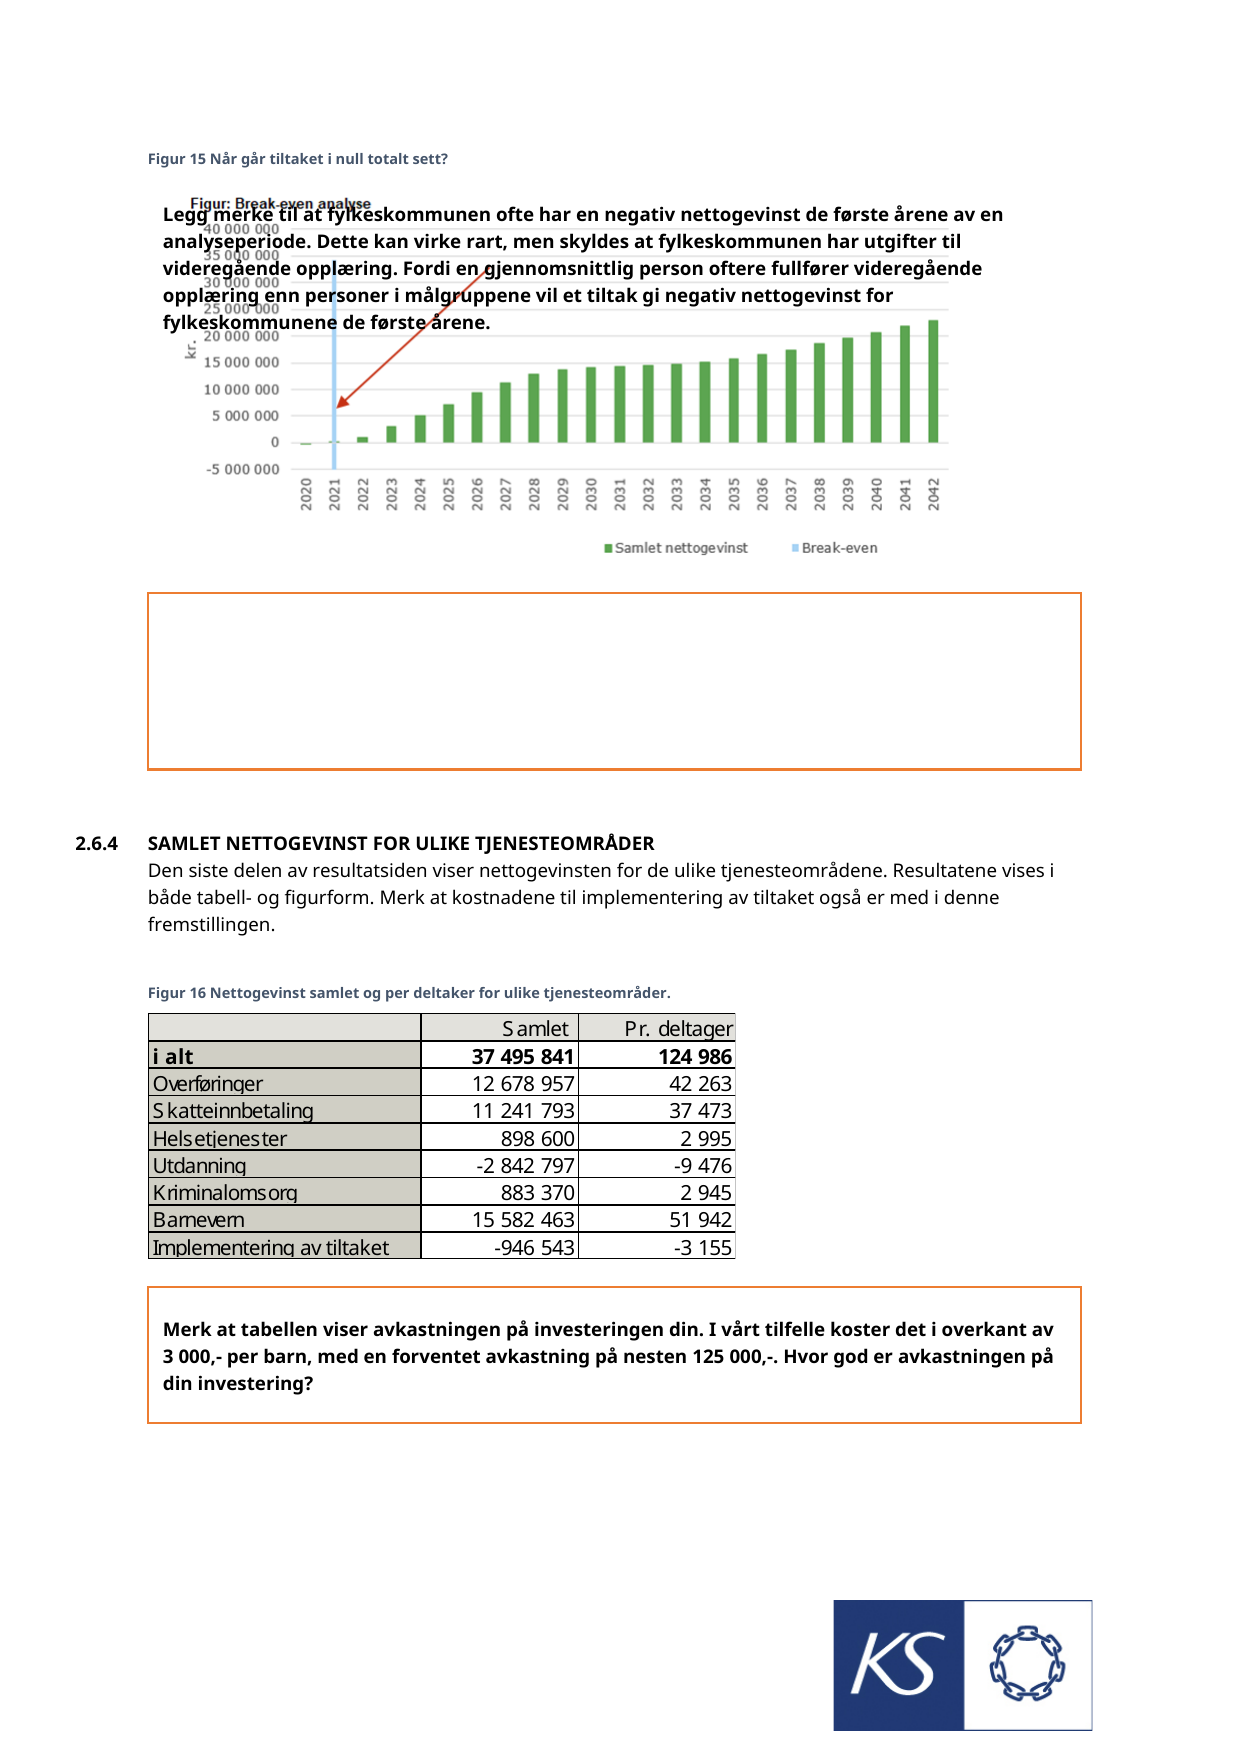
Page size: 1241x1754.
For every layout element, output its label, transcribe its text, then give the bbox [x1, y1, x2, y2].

text Den siste delen av resultatsiden viser nettogevinsten for de ulike tjenesteområdene. Resultatene vises i både tabell- og figurform. Merk at kostnadene til implementering av tiltaket også er med i denne fremstillingen. [148, 856, 1093, 937]
subtitle Samlet nettogevinst for ulike tjenesteområder [118, 828, 1093, 856]
picture [147, 178, 949, 566]
picture [833, 1600, 1093, 1731]
text Figur 16 Nettogevinst samlet og per deltaker for ulike tjenesteområder. [148, 982, 1093, 1002]
text Figur 15 Når går tiltaket i null totalt sett? [148, 148, 1093, 168]
